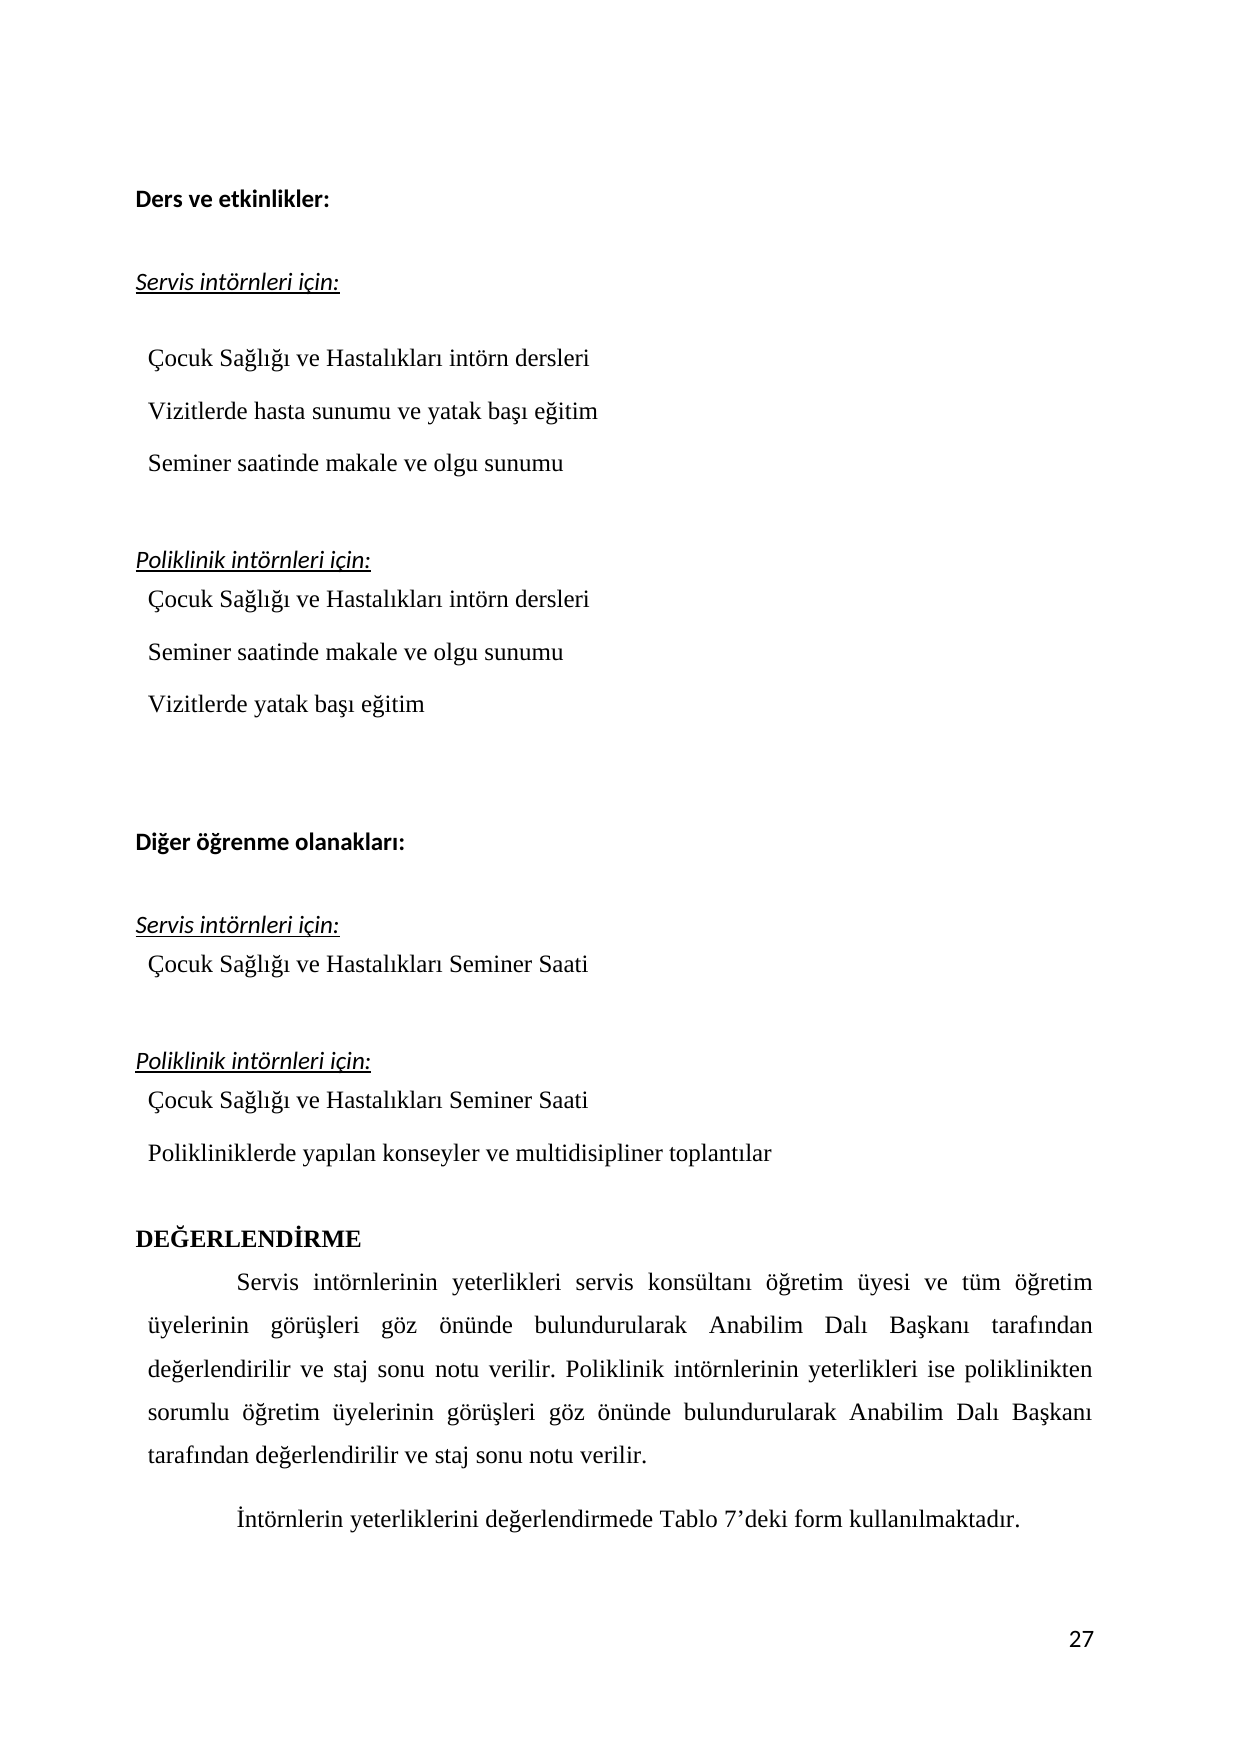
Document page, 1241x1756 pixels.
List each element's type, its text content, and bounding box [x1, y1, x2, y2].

subtitle DEĞERLENDİRME [135, 1224, 1148, 1253]
text Servis intörnleri için: [135, 266, 1148, 296]
text Seminer saatinde makale ve olgu sunumu [148, 448, 1148, 477]
text Servis intörnleri için: [135, 909, 1148, 940]
text İntörnlerin yeterliklerini değerlendirmede Tablo 7’deki form kullanılmaktadır. [236, 1504, 1148, 1533]
text Poliklinik intörnleri için: [135, 1045, 1148, 1076]
text Poliklinik intörnleri için: [135, 544, 1148, 575]
text Diğer öğrenme olanakları: [135, 827, 1148, 857]
text Vizitlerde hasta sunumu ve yatak başı eğitim [148, 396, 1148, 425]
text Servis intörnlerinin yeterlikleri servis konsültanı öğretim üyesi ve tüm öğretim üyelerinin görüşleri göz önünde bulundurularak Anabilim Dalı Başkanı tarafından değerlendirilir ve staj sonu notu verilir. Poliklinik intörnlerinin yeterlikleri ise poliklinikten sorumlu öğretim üyelerinin görüşleri göz önünde bulundurularak Anabilim Dalı Başkanı tarafından değerlendirilir ve staj sonu notu verilir. [148, 1267, 1093, 1469]
text Polikliniklerde yapılan konseyler ve multidisipliner toplantılar [148, 1138, 1148, 1166]
text Çocuk Sağlığı ve Hastalıkları Seminer Saati [148, 1085, 1148, 1114]
text Çocuk Sağlığı ve Hastalıkları Seminer Saati [148, 949, 1148, 978]
text Seminer saatinde makale ve olgu sunumu [148, 637, 1148, 665]
text Ders ve etkinlikler: [135, 183, 1148, 213]
text Çocuk Sağlığı ve Hastalıkları intörn dersleri [148, 343, 1148, 372]
text Vizitlerde yatak başı eğitim [148, 689, 1148, 718]
text Çocuk Sağlığı ve Hastalıkları intörn dersleri [148, 584, 1148, 613]
